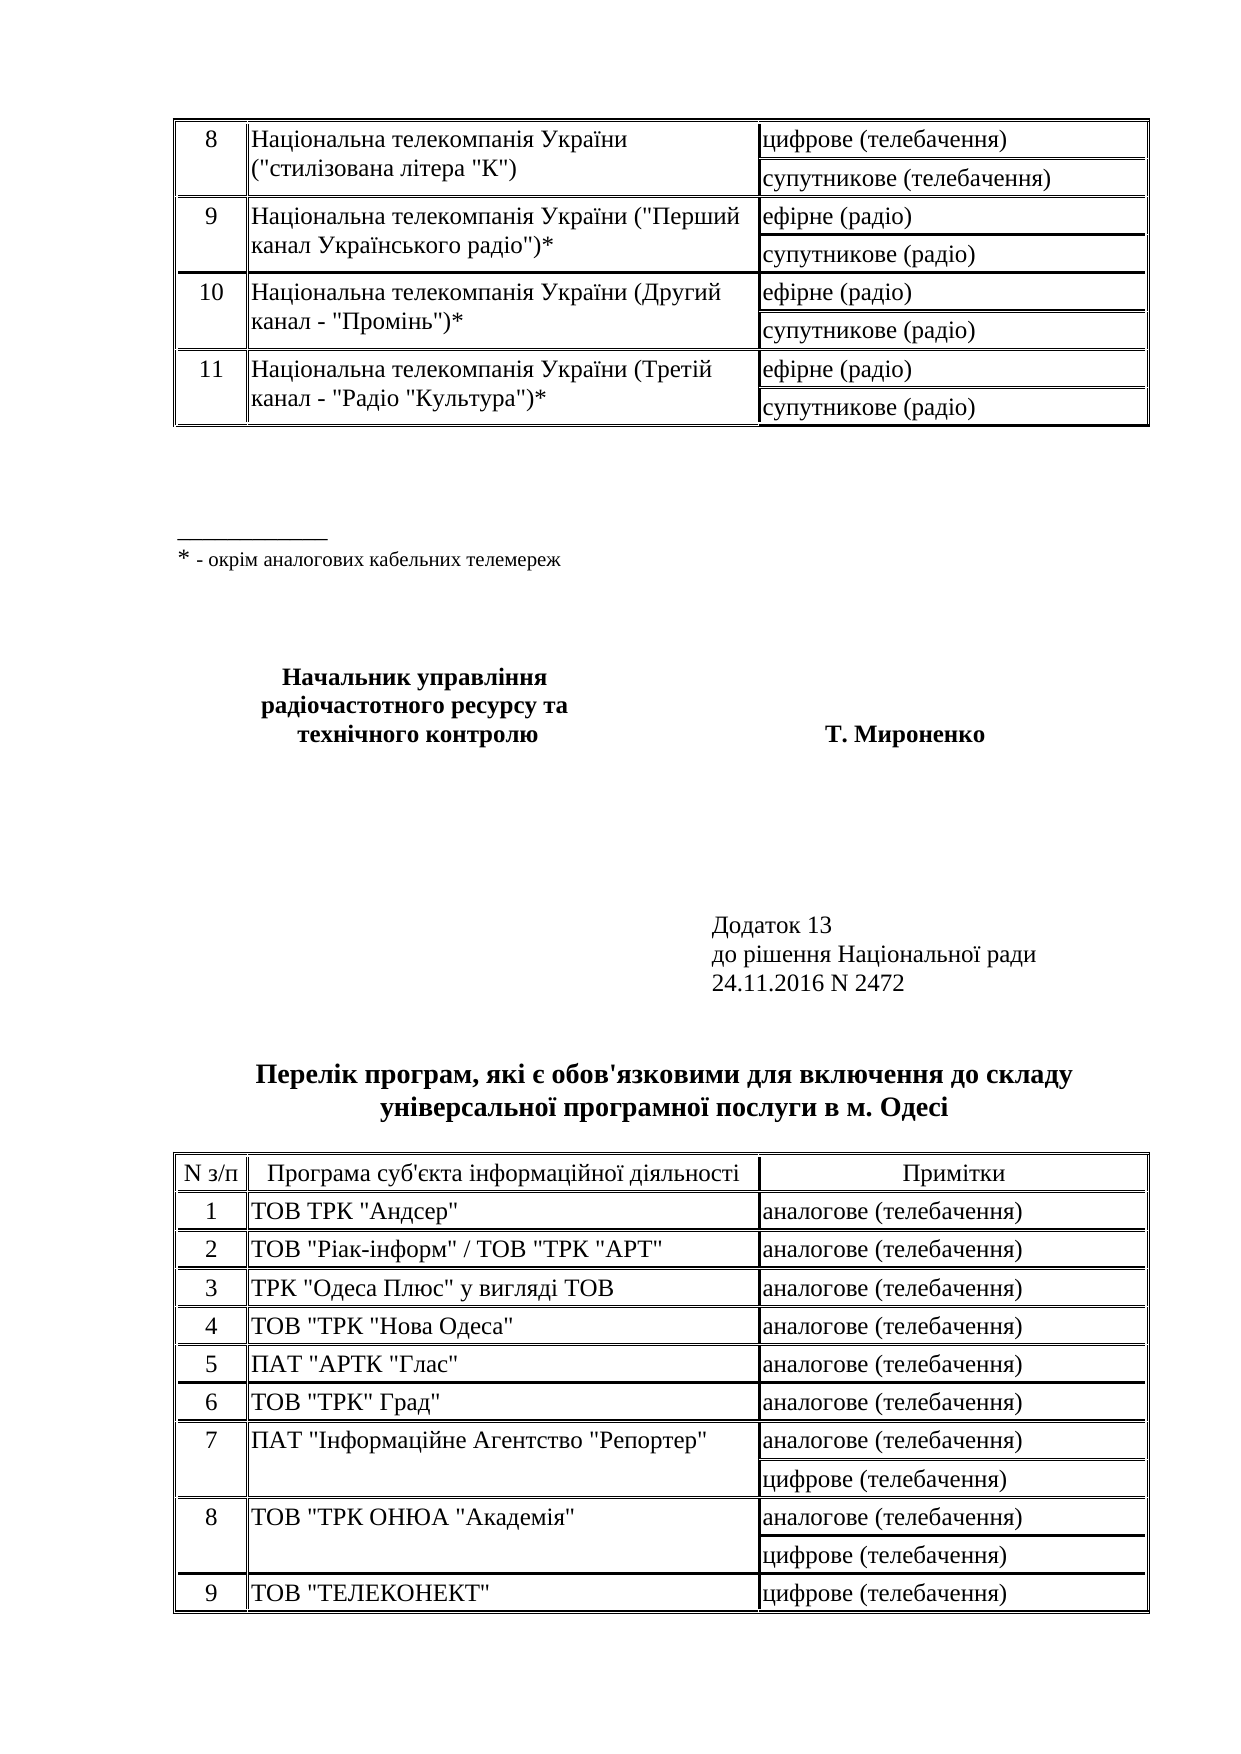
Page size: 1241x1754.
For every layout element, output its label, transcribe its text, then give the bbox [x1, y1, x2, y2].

table_cell ТОВ "Ріак-інформ" / ТОВ "ТРК "АРТ" [249, 1232, 758, 1266]
table_cell аналогове (телебачення) [761, 1419, 1147, 1457]
table_cell 6 [176, 1381, 246, 1419]
text ____________ * - окрім аналогових кабельних телемереж [177, 514, 1152, 571]
table_header Примітки [759, 1155, 1147, 1190]
table_cell Національна телекомпанія України (Другий канал - "Промінь")* [249, 274, 758, 347]
table_cell аналогове (телебачення) [761, 1266, 1147, 1304]
table_cell ТОВ ТРК "Андсер" [249, 1193, 758, 1228]
table_cell 3 [176, 1266, 246, 1304]
table_cell 9 [176, 1572, 248, 1610]
subtitle Перелік програм, які є обов'язковими для включення до складу універсальної програмної послуги в м. Одесі [177, 1058, 1152, 1122]
table_cell Національна телекомпанія України (Третій канал - "Радіо "Культура")* [248, 351, 759, 424]
table_cell Національна телекомпанія України ("стилізована літера "К") [248, 120, 759, 194]
table_cell супутникове (телебачення) [761, 156, 1147, 194]
table_header Т. Мироненко [661, 659, 1148, 751]
table_cell 2 [176, 1228, 246, 1266]
table_cell цифрове (телебачення) [759, 1572, 1147, 1610]
table_cell 11 [176, 348, 248, 424]
table_cell 4 [176, 1305, 246, 1343]
table_cell ТОВ "ТЕЛЕКОНЕКТ" [248, 1575, 759, 1610]
table_cell ТРК "Одеса Плюс" у вигляді ТОВ [249, 1270, 758, 1304]
table_cell 8 [174, 1496, 248, 1572]
table_cell 10 [176, 271, 246, 347]
table_cell 9 [176, 195, 246, 271]
table_cell ТОВ "ТРК ОНЮА "Академія" [249, 1499, 758, 1572]
table_cell аналогове (телебачення) [759, 1496, 1148, 1534]
table_cell цифрове (телебачення) [761, 1534, 1147, 1572]
table_cell аналогове (телебачення) [761, 1381, 1147, 1419]
table_header Програма суб'єкта інформаційної діяльності [248, 1153, 759, 1190]
table_cell ефірне (радіо) [761, 271, 1147, 309]
table_cell 7 [176, 1419, 246, 1496]
table_header N з/п [176, 1155, 248, 1190]
table_cell ефірне (радіо) [761, 195, 1147, 233]
table_cell супутникове (радіо) [761, 309, 1147, 347]
table_cell 1 [174, 1190, 248, 1228]
table_cell ТОВ "ТРК" Град" [249, 1384, 758, 1419]
table_header Додаток 13 до рішення Національної ради 24.11.2016 N 2472 [709, 907, 1147, 1000]
table_cell ПАТ "Інформаційне Агентство "Репортер" [249, 1423, 758, 1496]
table_cell ТОВ "ТРК "Нова Одеса" [249, 1308, 758, 1343]
table_cell супутникове (радіо) [761, 233, 1148, 271]
table_cell цифрове (телебачення) [761, 1458, 1147, 1496]
table_cell цифрове (телебачення) [759, 122, 1147, 156]
table_cell аналогове (телебачення) [759, 1343, 1148, 1381]
table_cell аналогове (телебачення) [761, 1305, 1147, 1343]
table_cell ефірне (радіо) [761, 348, 1147, 386]
table_cell 5 [174, 1343, 248, 1381]
table_header Начальник управління радіочастотного ресурсу та технічного контролю [174, 659, 661, 751]
table_cell супутникове (радіо) [759, 386, 1148, 424]
table_cell Національна телекомпанія України ("Перший канал Українського радіо")* [249, 198, 758, 271]
table_cell аналогове (телебачення) [761, 1228, 1147, 1266]
table_cell аналогове (телебачення) [759, 1190, 1148, 1228]
table_cell ПАТ "АРТК "Глас" [249, 1346, 758, 1381]
table_cell 8 [176, 122, 248, 194]
